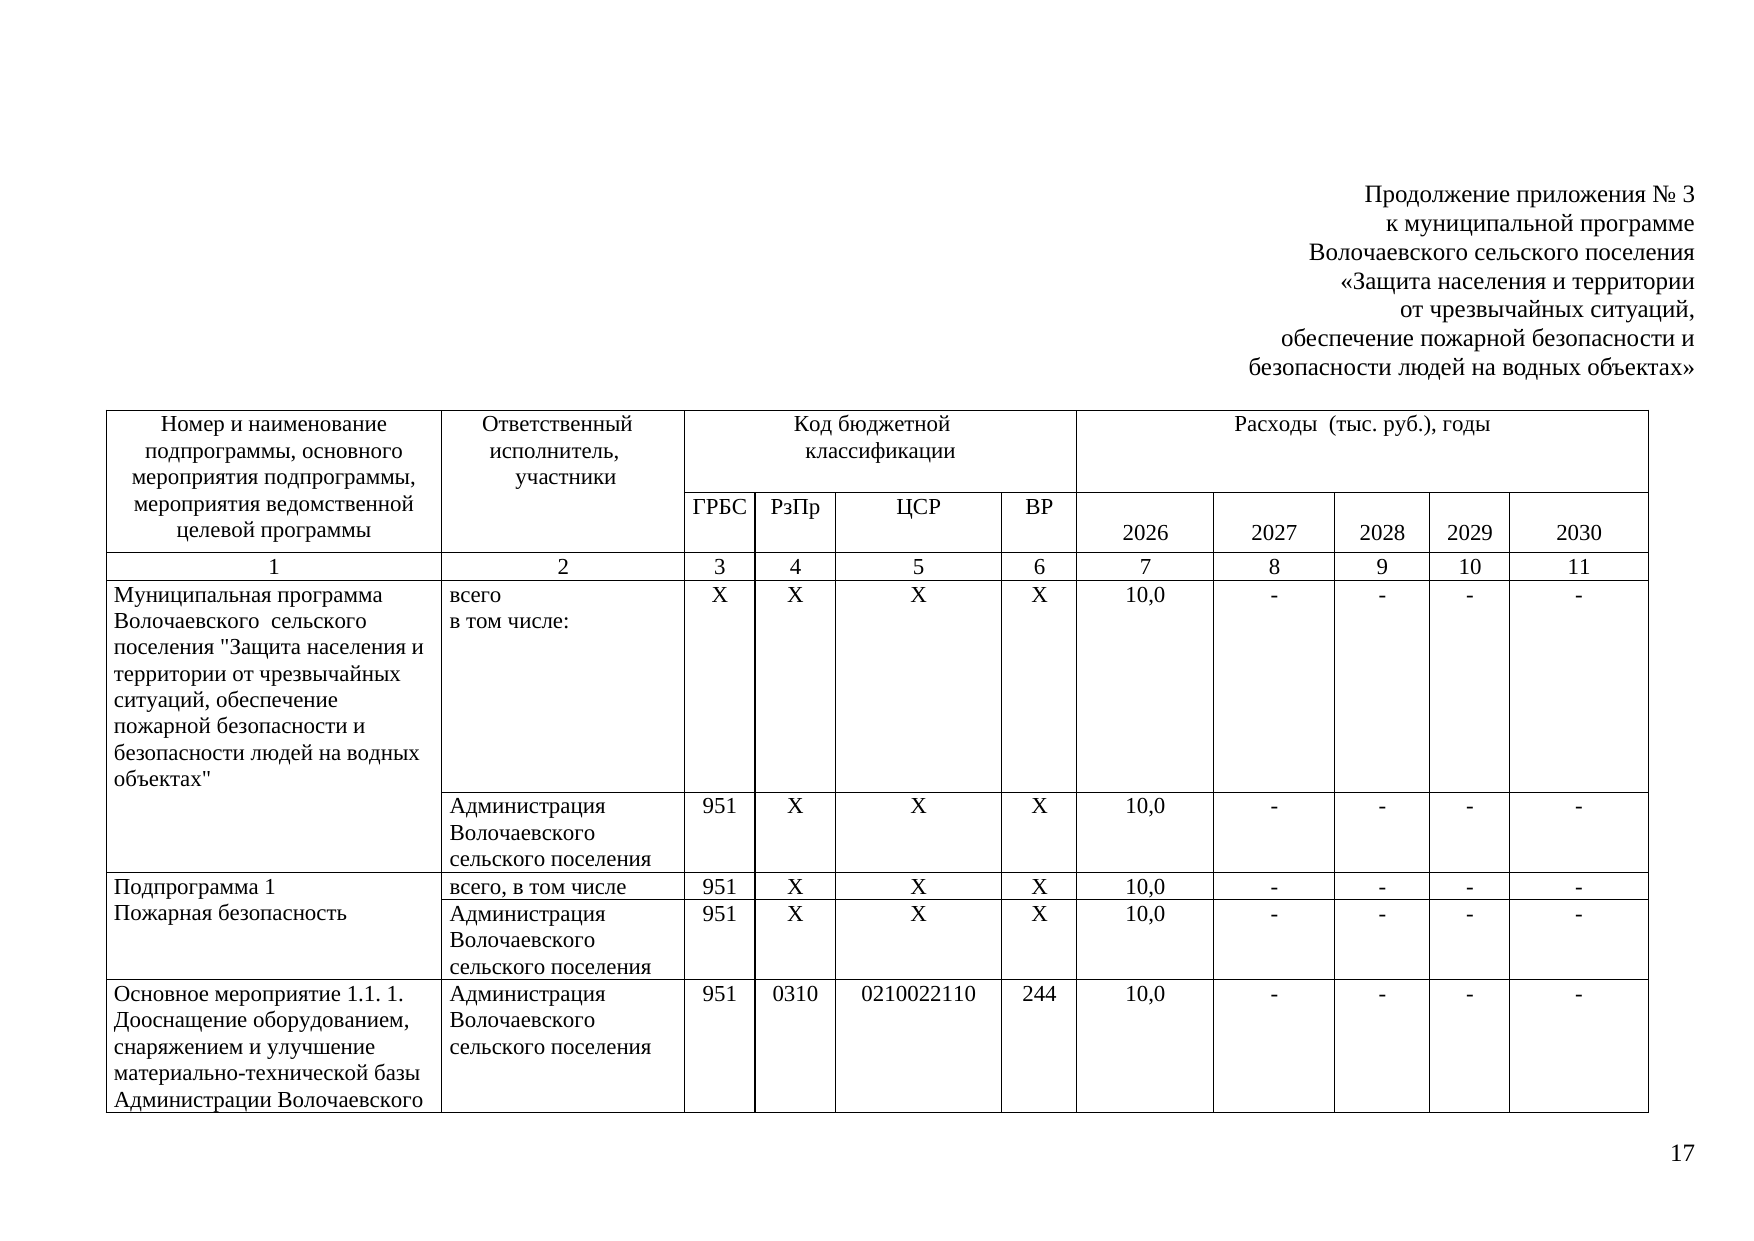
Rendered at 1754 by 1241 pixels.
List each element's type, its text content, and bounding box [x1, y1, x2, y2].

table_cell 10,0 [1077, 581, 1213, 792]
table_cell 4 [756, 553, 835, 580]
table_cell - [1430, 873, 1509, 899]
table_cell Муниципальная программа Волочаевского сельского поселения "Защита населения и территории от чрезвычайных ситуаций, обеспечение пожарной безопасности и безопасности людей на водных объектах" [107, 581, 441, 792]
table_cell 2028 [1335, 493, 1429, 552]
table_cell X [685, 581, 754, 792]
table_cell X [836, 581, 1001, 792]
table_cell - [1214, 900, 1334, 979]
table_cell ВР [1002, 493, 1076, 552]
table_cell - [1214, 873, 1334, 899]
text Продолжение приложения № 3 [1107, 179, 1695, 208]
table_cell - [1430, 581, 1509, 792]
text к муниципальной программе [59, 208, 1695, 237]
text безопасности людей на водных объектах» [59, 352, 1695, 381]
table_cell X [756, 873, 835, 899]
table_cell Администрация Волочаевского сельского поселения [442, 900, 684, 979]
table_cell 5 [836, 553, 1001, 580]
text Волочаевского сельского поселения [59, 237, 1695, 266]
table_cell 9 [1335, 553, 1429, 580]
text обеспечение пожарной безопасности и [59, 323, 1695, 352]
table_cell X [836, 793, 1001, 872]
table_cell 10,0 [1077, 980, 1213, 1112]
table_cell 11 [1510, 553, 1648, 580]
table_cell 10,0 [1077, 873, 1213, 899]
table_cell всего, в том числе [442, 873, 684, 899]
table_cell ГРБС [685, 493, 754, 552]
table_cell X [1002, 581, 1076, 792]
table_cell - [1335, 980, 1429, 1112]
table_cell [442, 980, 684, 1112]
table_cell X [1002, 900, 1076, 979]
table_cell - [1214, 793, 1334, 872]
table_cell 10 [1430, 553, 1509, 580]
table_cell - [1214, 980, 1334, 1112]
table_cell X [1002, 873, 1076, 899]
table_cell - [1430, 793, 1509, 872]
table_cell - [1335, 581, 1429, 792]
table_cell - [1430, 900, 1509, 979]
table_cell всего в том числе: [442, 581, 684, 792]
table_cell X [836, 900, 1001, 979]
table_cell 1 [107, 553, 441, 580]
table_header Код бюджетной классификации [685, 411, 1076, 492]
table_cell - [1510, 581, 1648, 792]
table_cell 7 [1077, 553, 1213, 580]
table_header Ответственный исполнитель, участники [442, 411, 684, 552]
table_cell X [756, 793, 835, 872]
table_cell Администрация Волочаевского сельского поселения [442, 793, 684, 872]
table_cell 10,0 [1077, 793, 1213, 872]
table_header Расходы (тыс. руб.), годы [1077, 411, 1648, 492]
table_header Номер и наименование подпрограммы, основного мероприятия подпрограммы, мероприятия ведомственной целевой программы [107, 411, 441, 552]
table_cell X [756, 581, 835, 792]
table_cell 2027 [1214, 493, 1334, 552]
table_cell X [836, 873, 1001, 899]
table_cell - [1510, 900, 1648, 979]
table_cell - [1335, 900, 1429, 979]
table_cell 951 [685, 873, 754, 899]
table_cell 6 [1002, 553, 1076, 580]
table_cell - [1510, 873, 1648, 899]
table_cell 2026 [1077, 493, 1213, 552]
table_cell 951 [685, 900, 754, 979]
table_cell 2 [442, 553, 684, 580]
table_cell X [1002, 793, 1076, 872]
table_cell 951 [685, 980, 754, 1112]
text от чрезвычайных ситуаций, [59, 294, 1695, 323]
table_cell - [1335, 793, 1429, 872]
table_cell [107, 792, 441, 872]
table_cell - [1335, 873, 1429, 899]
table_cell 244 [1002, 980, 1076, 1112]
table_cell Подпрограмма 1 Пожарная безопасность [107, 873, 441, 979]
table_cell 8 [1214, 553, 1334, 580]
text «Защита населения и территории [59, 266, 1695, 294]
table_cell 3 [685, 553, 754, 580]
table_cell - [1430, 980, 1509, 1112]
table_cell 10,0 [1077, 900, 1213, 979]
table_cell РзПр [756, 493, 835, 552]
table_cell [107, 980, 441, 1112]
table_cell 2029 [1430, 493, 1509, 552]
table_cell 0210022110 [836, 980, 1001, 1112]
table_cell - [1510, 980, 1648, 1112]
table_cell X [756, 900, 835, 979]
table_cell 951 [685, 793, 754, 872]
table_cell 0310 [756, 980, 835, 1112]
table_cell - [1214, 581, 1334, 792]
table_cell 2030 [1510, 493, 1648, 552]
table_cell ЦСР [836, 493, 1001, 552]
table_cell - [1510, 793, 1648, 872]
